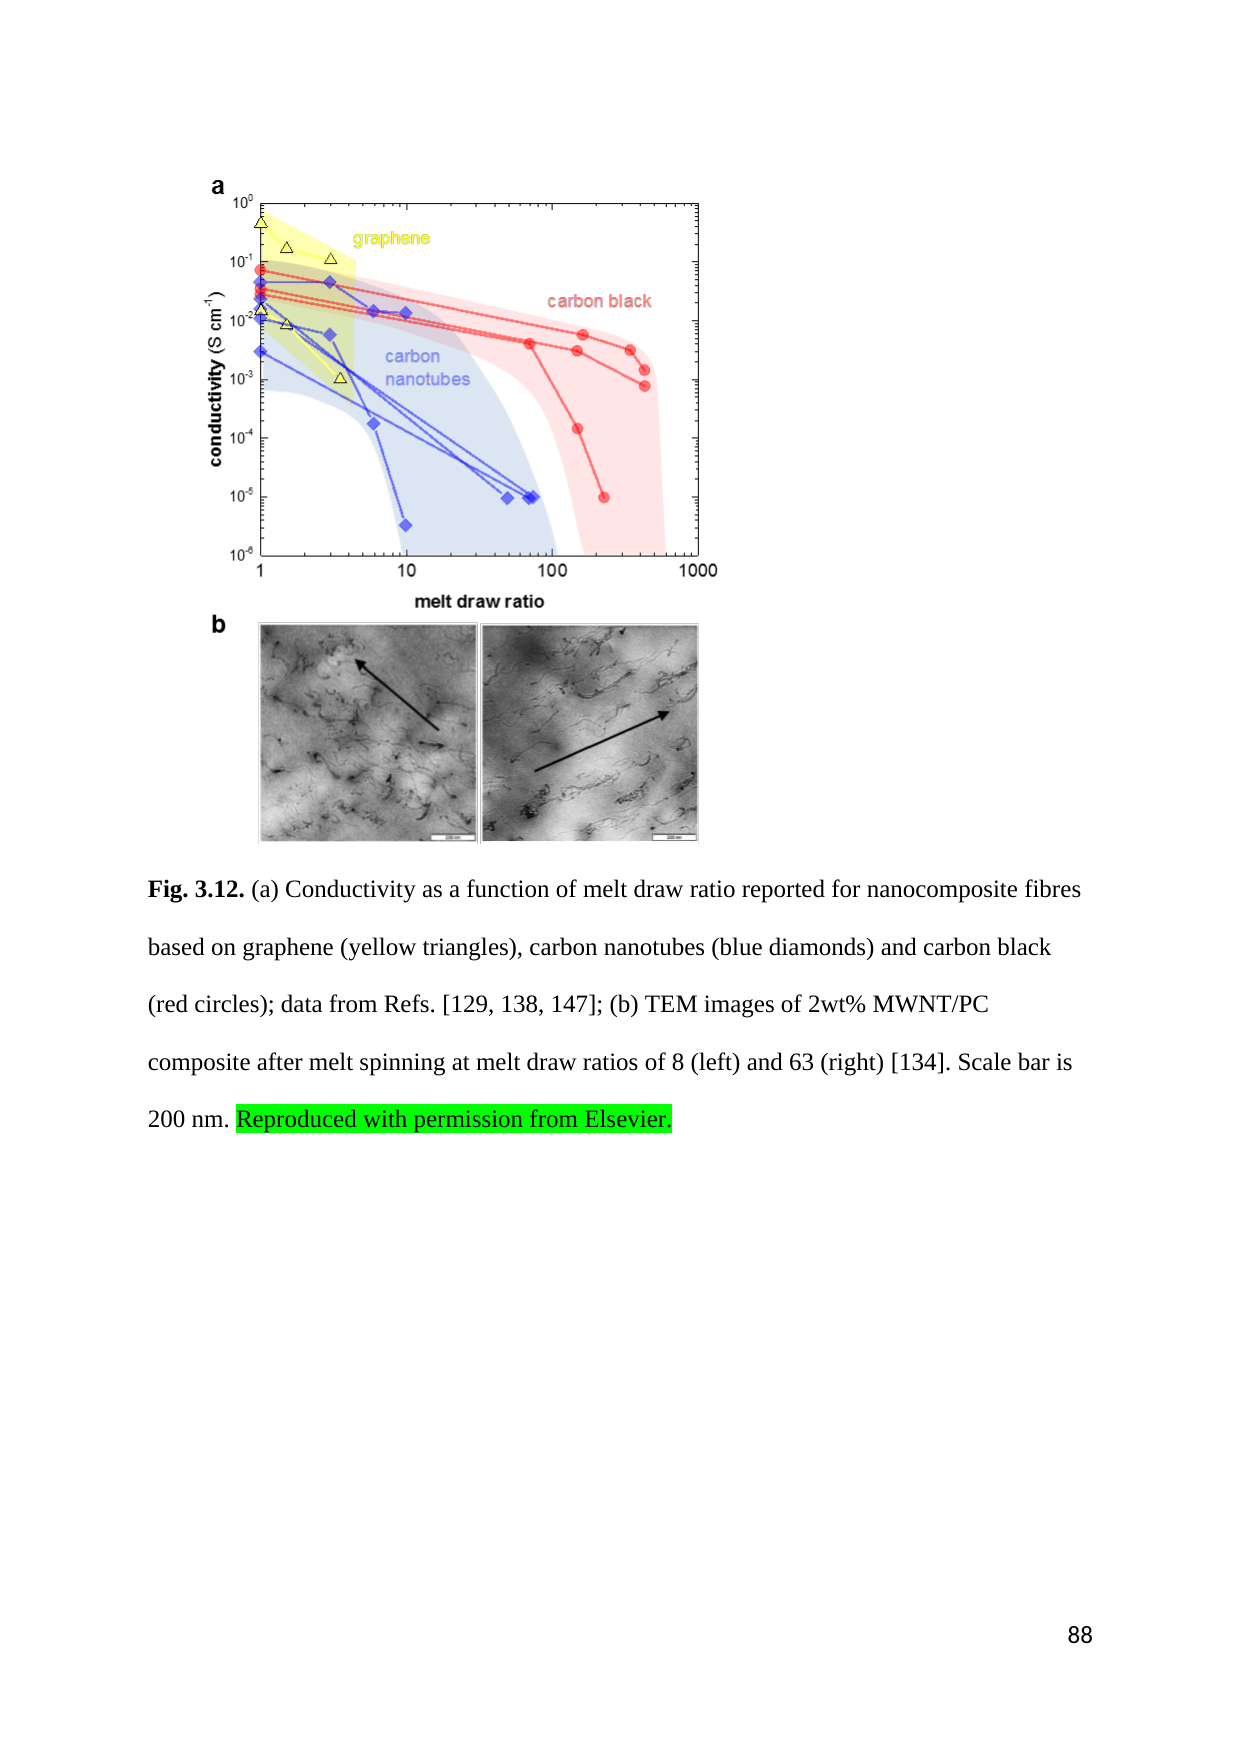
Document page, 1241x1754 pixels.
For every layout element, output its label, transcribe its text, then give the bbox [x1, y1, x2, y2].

picture [147, 147, 791, 844]
text Fig. 3.12. (a) Conductivity as a function of melt draw ratio reported for nanocomposite fibres based on graphene (yellow triangles), carbon nanotubes (blue diamonds) and carbon black (red circles); data from Refs. [129, 138, 147]; (b) TEM images of 2wt% MWNT/PC composite after melt spinning at melt draw ratios of 8 (left) and 63 (right) [134]. Scale bar is 200 nm. Reproduced with permission from Elsevier. [148, 874, 1093, 1133]
